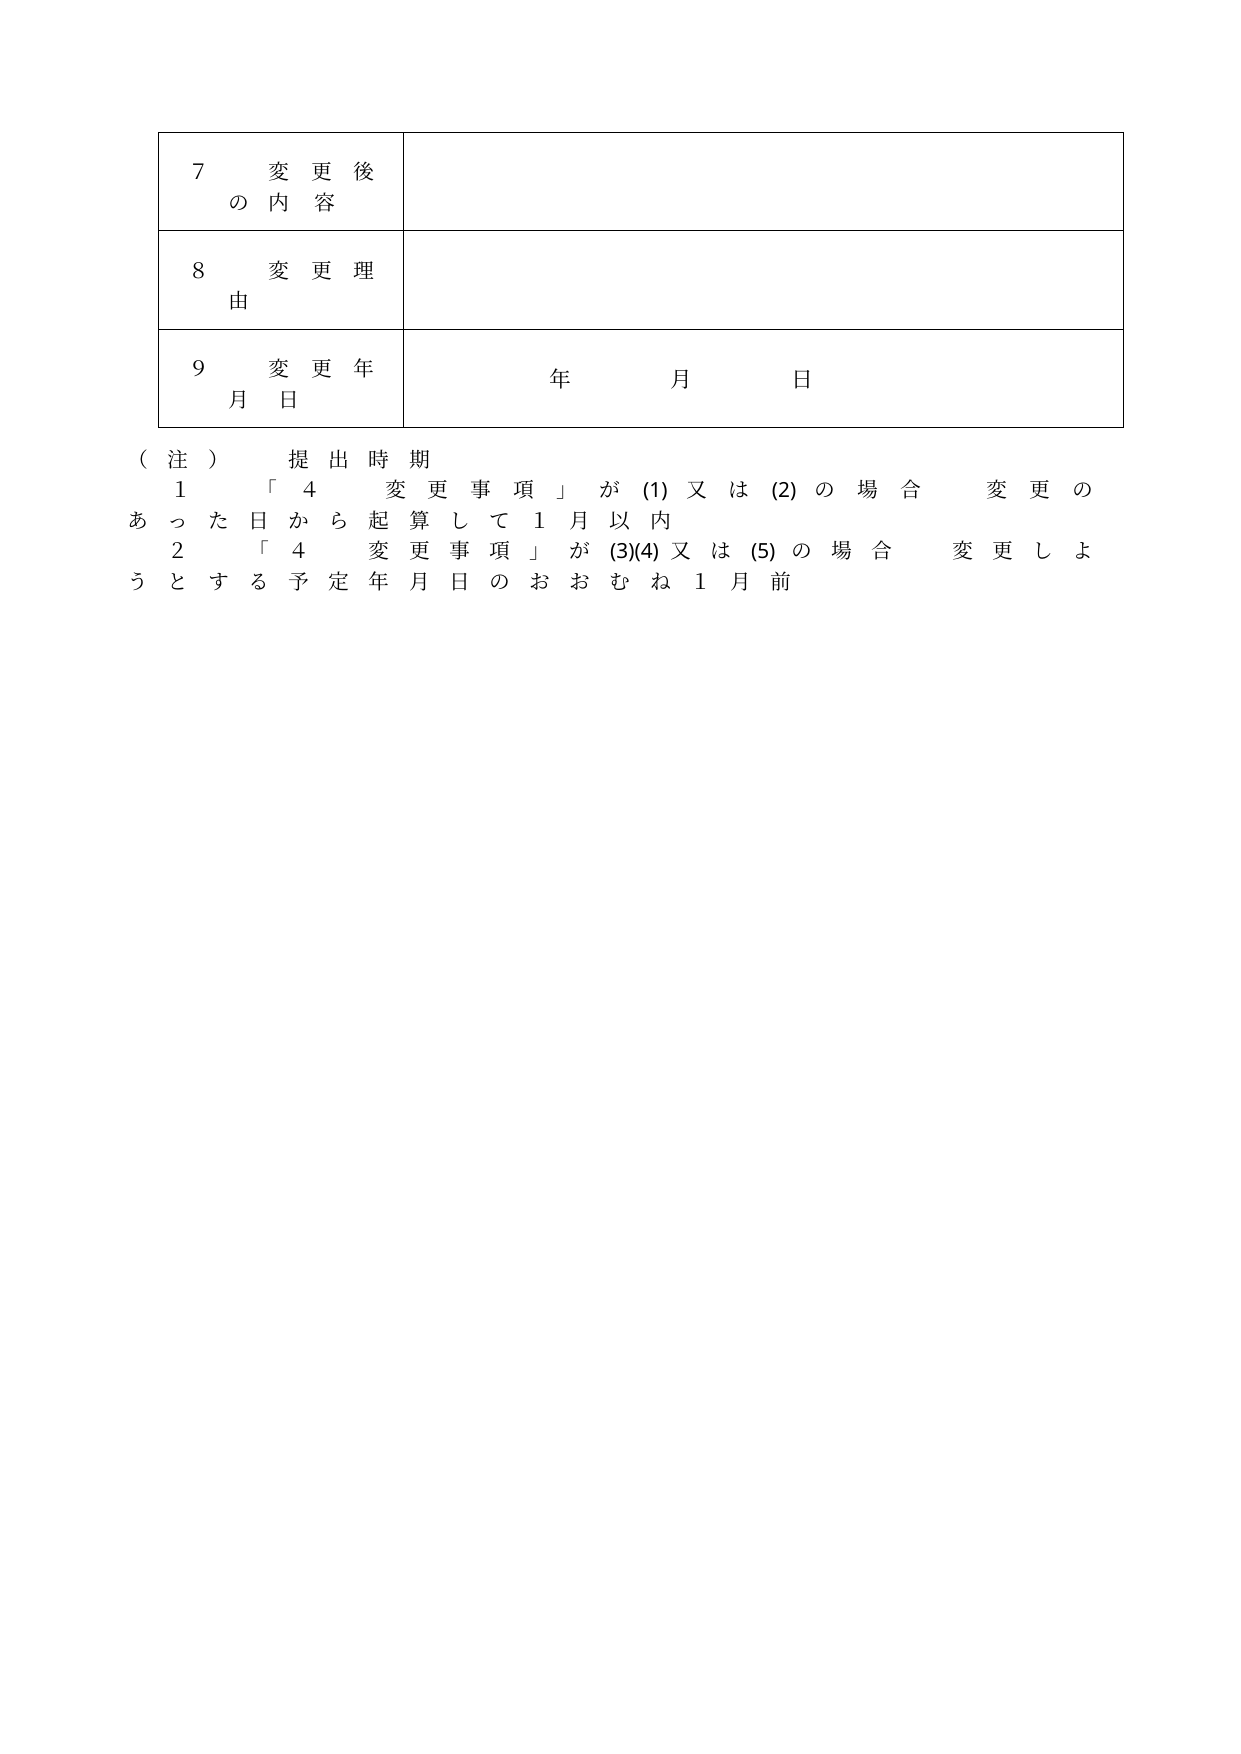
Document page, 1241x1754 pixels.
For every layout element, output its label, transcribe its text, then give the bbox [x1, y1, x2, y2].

table_cell [404, 231, 1123, 329]
table_cell [404, 133, 1123, 230]
text １ 「４ 変更事項」が(1)又は(2)の場合 変更のあった日から起算して１月以内 [127, 474, 1113, 534]
table_cell 年 月 日 [404, 330, 1123, 427]
text ２ 「４ 変更事項」が(3)(4)又は(5)の場合 変更しようとする予定年月日のおおむね１月前 [127, 534, 1113, 595]
table_cell 変更年月日 [159, 330, 403, 427]
table_cell 変更理由 [159, 231, 403, 329]
text （注） 提出時期 [127, 443, 1113, 474]
table_cell 変更後の内容 [159, 133, 403, 230]
